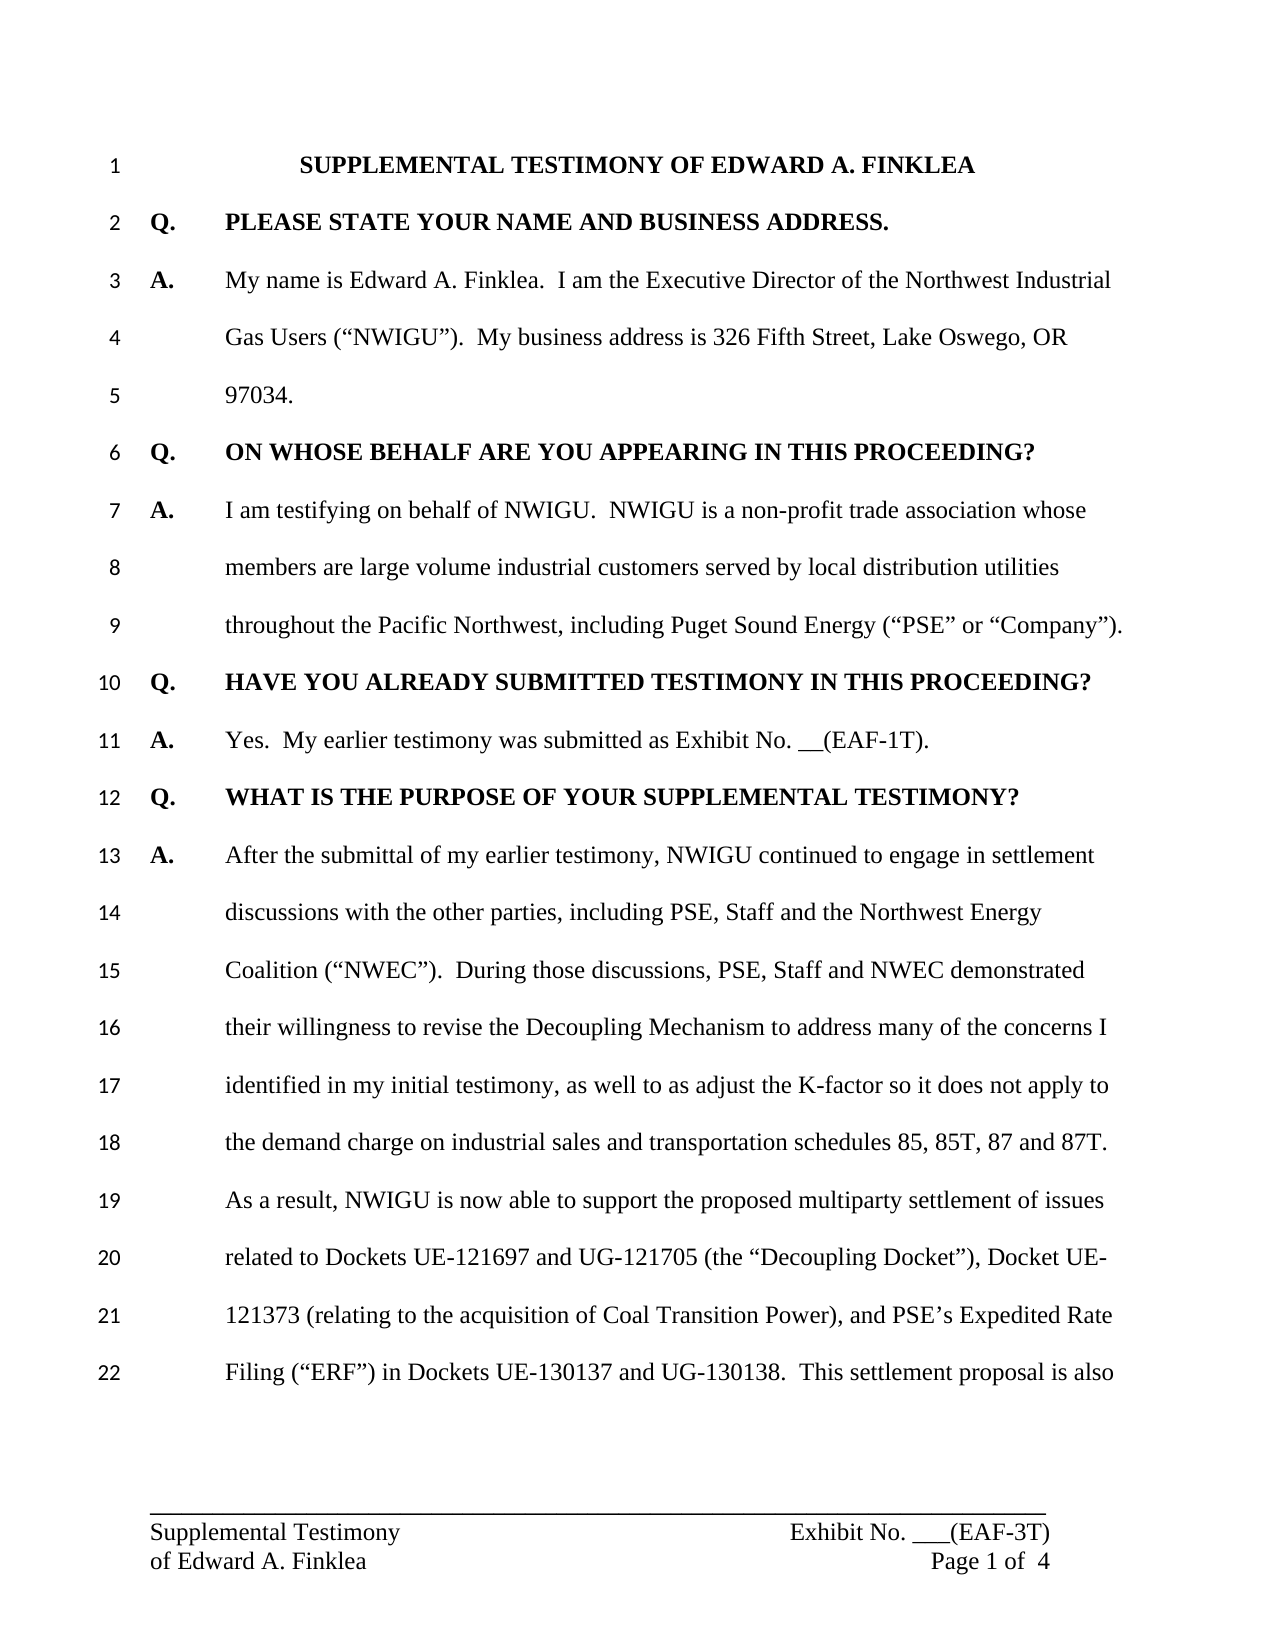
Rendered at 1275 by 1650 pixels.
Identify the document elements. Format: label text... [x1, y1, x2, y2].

text SUPPLEMENTAL TESTIMONY OF EDWARD A. FINKLEA [150, 150, 1125, 179]
text A. My name is Edward A. Finklea. I am the Executive Director of the Northwest Industrial Gas Users (“NWIGU”). My business address is 326 Fifth Street, Lake Oswego, OR 97034. [150, 265, 1125, 409]
text Q. ON WHOSE BEHALF ARE YOU APPEARING IN THIS PROCEEDING? [150, 437, 1125, 466]
text A. I am testifying on behalf of NWIGU. NWIGU is a non-profit trade association whose members are large volume industrial customers served by local distribution utilities throughout the Pacific Northwest, including Puget Sound Energy (“PSE” or “Company”). [150, 495, 1125, 639]
text Q. PLEASE STATE YOUR NAME AND BUSINESS ADDRESS. [150, 207, 1125, 236]
text Q. HAVE YOU ALREADY SUBMITTED TESTIMONY IN THIS PROCEEDING? [150, 667, 1125, 696]
text A. Yes. My earlier testimony was submitted as Exhibit No. __(EAF-1T). [150, 725, 1125, 754]
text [150, 840, 1125, 1386]
text Q. WHAT IS THE PURPOSE OF YOUR SUPPLEMENTAL TESTIMONY? [150, 782, 1125, 811]
